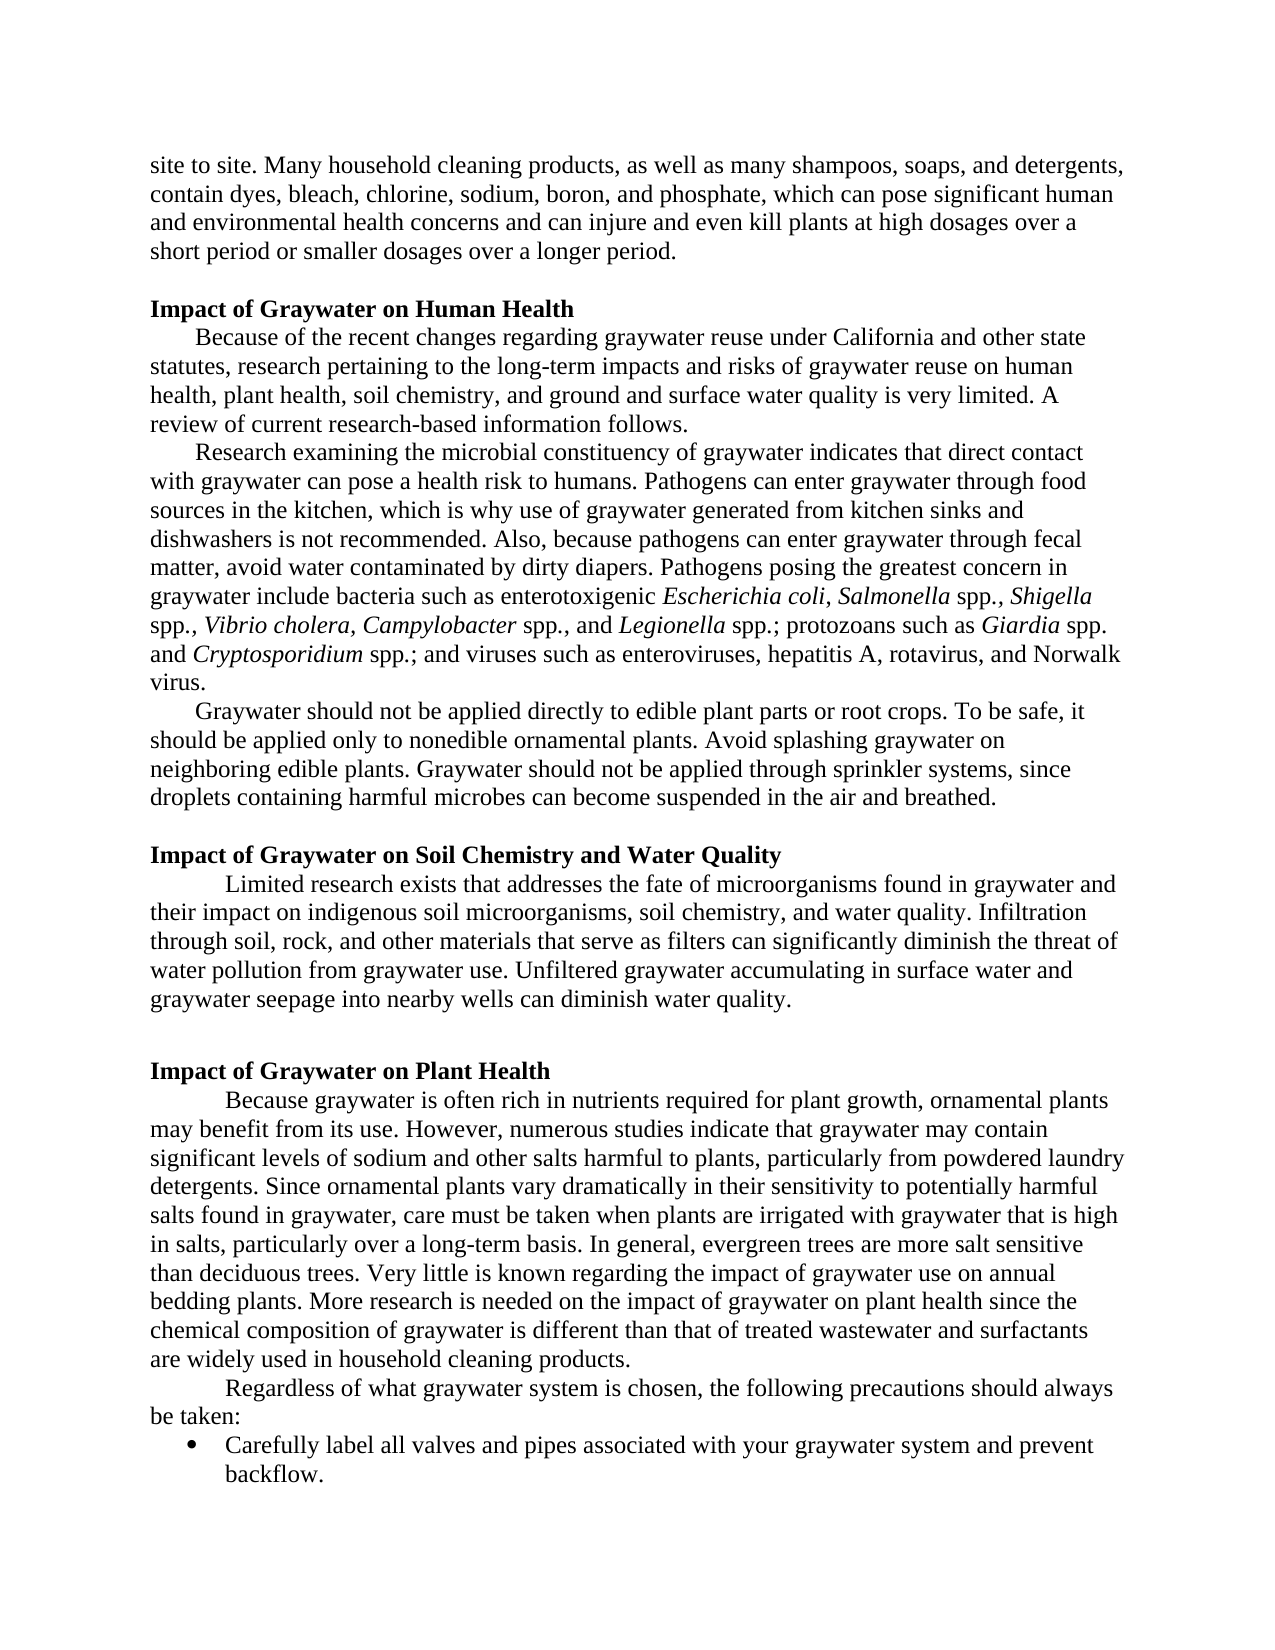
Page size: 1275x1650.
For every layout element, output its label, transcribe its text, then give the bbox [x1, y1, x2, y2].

text Limited research exists that addresses the fate of microorganisms found in graywater and their impact on indigenous soil microorganisms, soil chemistry, and water quality. Infiltration through soil, rock, and other materials that serve as filters can significantly diminish the threat of water pollution from graywater use. Unfiltered graywater accumulating in surface water and graywater seepage into nearby wells can diminish water quality. [150, 869, 1125, 1012]
text Because of the recent changes regarding graywater reuse under California and other state statutes, research pertaining to the long-term impacts and risks of graywater reuse on human health, plant health, soil chemistry, and ground and surface water quality is very limited. A review of current research-based information follows. [150, 322, 1125, 437]
text Research examining the microbial constituency of graywater indicates that direct contact with graywater can pose a health risk to humans. Pathogens can enter graywater through food sources in the kitchen, which is why use of graywater generated from kitchen sinks and dishwashers is not recommended. Also, because pathogens can enter graywater through fecal matter, avoid water contaminated by dirty diapers. Pathogens posing the greatest concern in graywater include bacteria such as enterotoxigenic Escherichia coli, Salmonella spp., Shigella spp., Vibrio cholera, Campylobacter spp., and Legionella spp.; protozoans such as Giardia spp. and Cryptosporidium spp.; and viruses such as enteroviruses, hepatitis A, rotavirus, and Norwalk virus. [150, 437, 1125, 696]
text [150, 150, 1125, 265]
text Because graywater is often rich in nutrients required for plant growth, ornamental plants may benefit from its use. However, numerous studies indicate that graywater may contain significant levels of sodium and other salts harmful to plants, particularly from powdered laundry detergents. Since ornamental plants vary dramatically in their sensitivity to potentially harmful salts found in graywater, care must be taken when plants are irrigated with graywater that is high in salts, particularly over a long-term basis. In general, evergreen trees are more salt sensitive than deciduous trees. Very little is known regarding the impact of graywater use on annual bedding plants. More research is needed on the impact of graywater on plant health since the chemical composition of graywater is different than that of treated wastewater and surfactants are widely used in household cleaning products. [150, 1085, 1125, 1373]
text Impact of Graywater on Human Health [150, 294, 1125, 322]
text Impact of Graywater on Soil Chemistry and Water Quality [150, 840, 1125, 869]
list Carefully label all valves and pipes associated with your graywater system and prevent backflow. [187, 1430, 1125, 1488]
text Graywater should not be applied directly to edible plant parts or root crops. To be safe, it should be applied only to nonedible ornamental plants. Avoid splashing graywater on neighboring edible plants. Graywater should not be applied through sprinkler systems, since droplets containing harmful microbes can become suspended in the air and breathed. [150, 696, 1125, 811]
text Impact of Graywater on Plant Health [150, 1056, 1125, 1085]
text Regardless of what graywater system is chosen, the following precautions should always be taken: [150, 1373, 1125, 1430]
